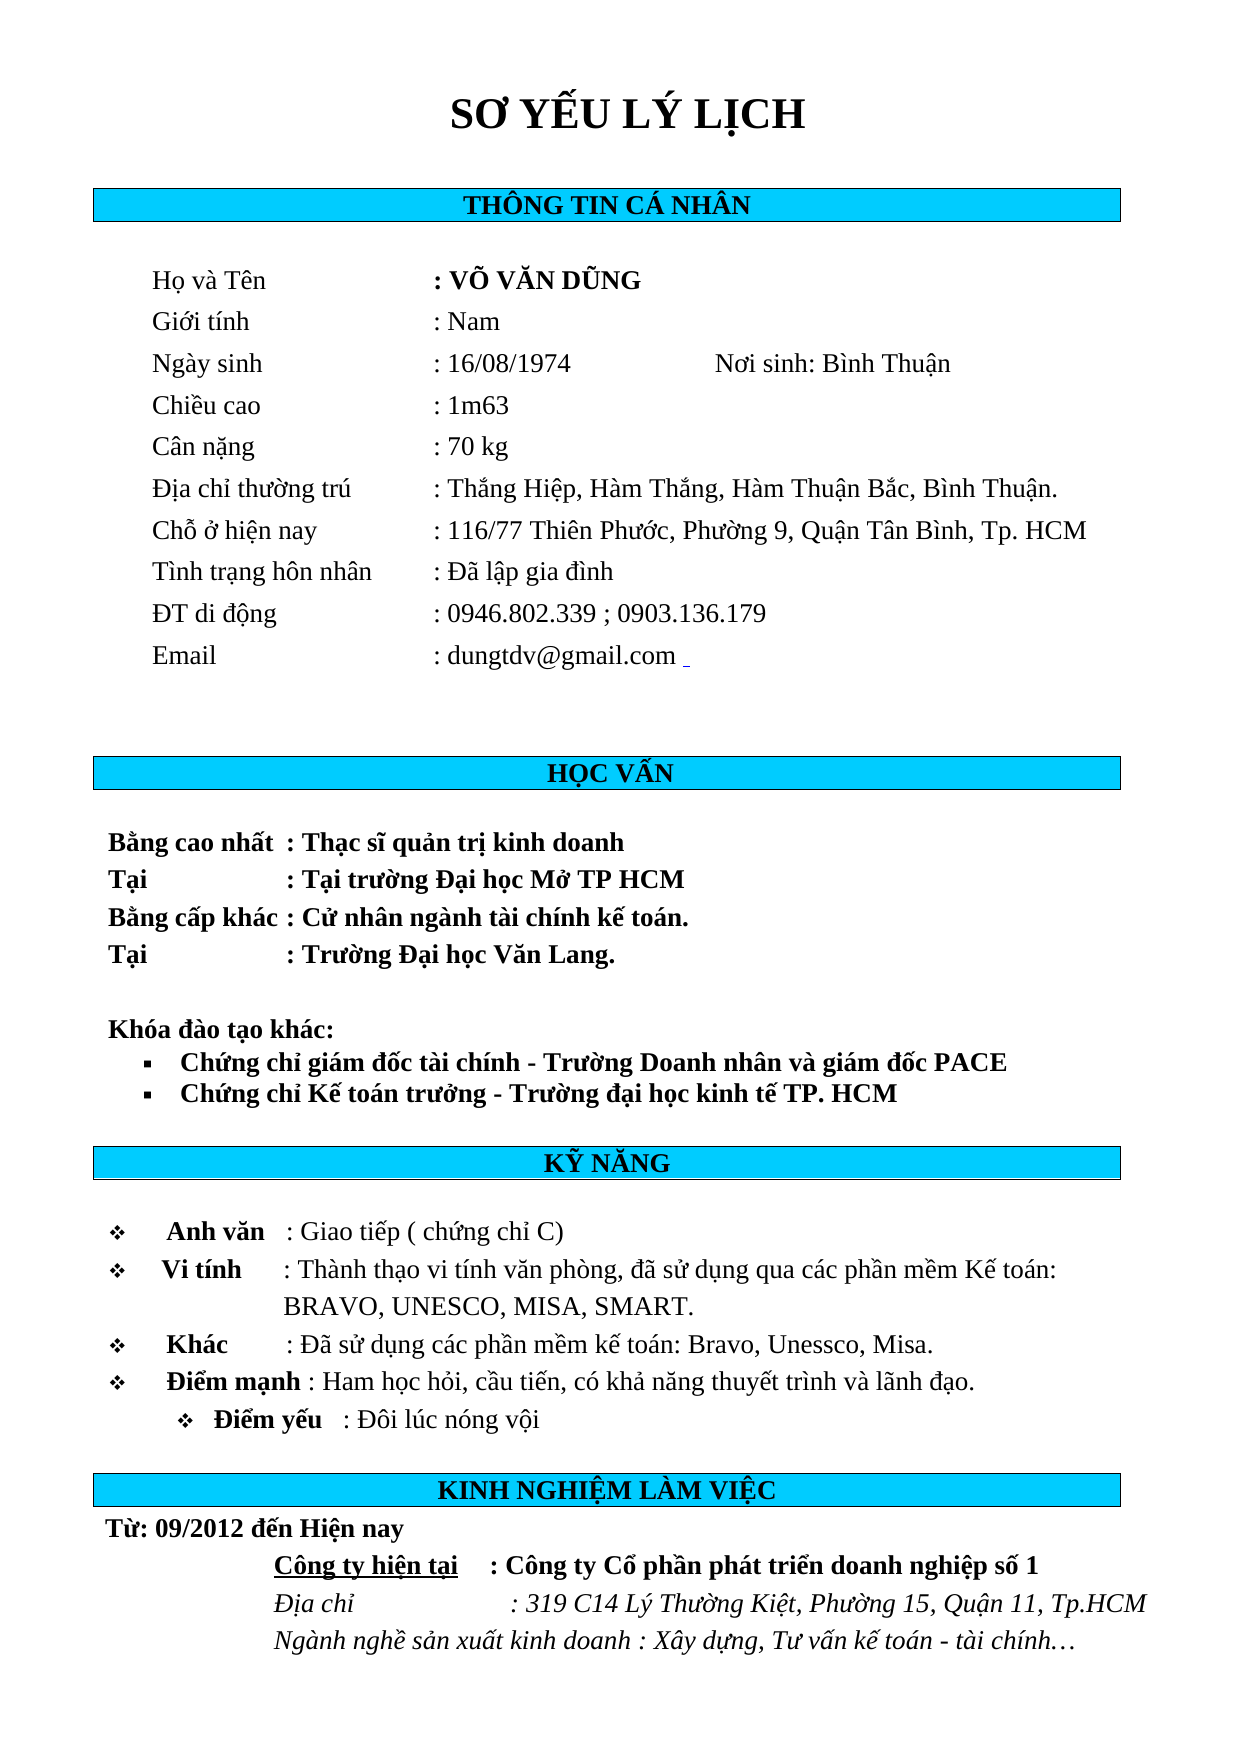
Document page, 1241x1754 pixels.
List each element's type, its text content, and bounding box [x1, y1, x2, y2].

list Chứng chỉ giám đốc tài chính - Trường Doanh nhân và giám đốc PACE [142, 1046, 1150, 1077]
list Vi tính : Thành thạo vi tính văn phòng, đã sử dụng qua các phần mềm Kế toán: BRAVO, UNESCO, MISA, SMART. [108, 1248, 1159, 1323]
text Bằng cấp khác : Cử nhân ngành tài chính kế toán. [108, 896, 1150, 933]
text Địa chỉ : 319 C14 Lý Thường Kiệt, Phường 15, Quận 11, Tp.HCM [274, 1582, 1150, 1619]
text Cân nặng : 70 kg [152, 426, 1150, 463]
list Khác : Đã sử dụng các phần mềm kế toán: Bravo, Unessco, Misa. [108, 1323, 1150, 1361]
list Điểm mạnh : Ham học hỏi, cầu tiến, có khả năng thuyết trình và lãnh đạo. [108, 1361, 1150, 1398]
text Họ và Tên : VÕ VĂN DŨNG [152, 259, 1150, 297]
text Ngành nghề sản xuất kinh doanh : Xây dựng, Tư vấn kế toán - tài chính… [274, 1619, 1150, 1657]
text Khóa đào tạo khác: [108, 1008, 1150, 1046]
text Địa chỉ thường trú : Thắng Hiệp, Hàm Thắng, Hàm Thuận Bắc, Bình Thuận. [152, 467, 1150, 505]
table_header HỌC VẤN [94, 757, 1120, 789]
text SƠ YẾU LÝ LỊCH [105, 87, 1150, 138]
text Tại : Trường Đại học Văn Lang. [108, 933, 1150, 971]
text Tình trạng hôn nhân : Đã lập gia đình [152, 551, 1150, 588]
list Điểm yếu : Đôi lúc nóng vội [176, 1398, 1150, 1436]
text ĐT di động : 0946.802.339 ; 0903.136.179 [152, 592, 1150, 630]
text Chiều cao : 1m63 [152, 384, 1150, 422]
list Anh văn : Giao tiếp ( chứng chỉ C) [108, 1211, 1150, 1248]
table_header KỸ NĂNG [94, 1147, 1120, 1178]
text Ngày sinh : 16/08/1974 Nơi sinh: Bình Thuận [152, 342, 1150, 380]
text Chỗ ở hiện nay : 116/77 Thiên Phước, Phường 9, Quận Tân Bình, Tp. HCM [0, 509, 1150, 547]
text Từ: 09/2012 đến Hiện nay [105, 1507, 1150, 1544]
text Giới tính : Nam [152, 301, 1150, 338]
table_header KINH NGHIỆM LÀM VIỆC [94, 1474, 1120, 1506]
text Tại : Tại trường Đại học Mở TP HCM [108, 858, 1150, 896]
text Công ty hiện tại : Công ty Cổ phần phát triển doanh nghiệp số 1 [274, 1544, 1150, 1582]
table_header THÔNG TIN CÁ NHÂN [94, 189, 1120, 221]
text Bằng cao nhất : Thạc sĩ quản trị kinh doanh [108, 821, 1150, 858]
list Chứng chỉ Kế toán trưởng - Trường đại học kinh tế TP. HCM [142, 1077, 1150, 1108]
text Email : dungtdv@gmail.com [152, 634, 1150, 672]
